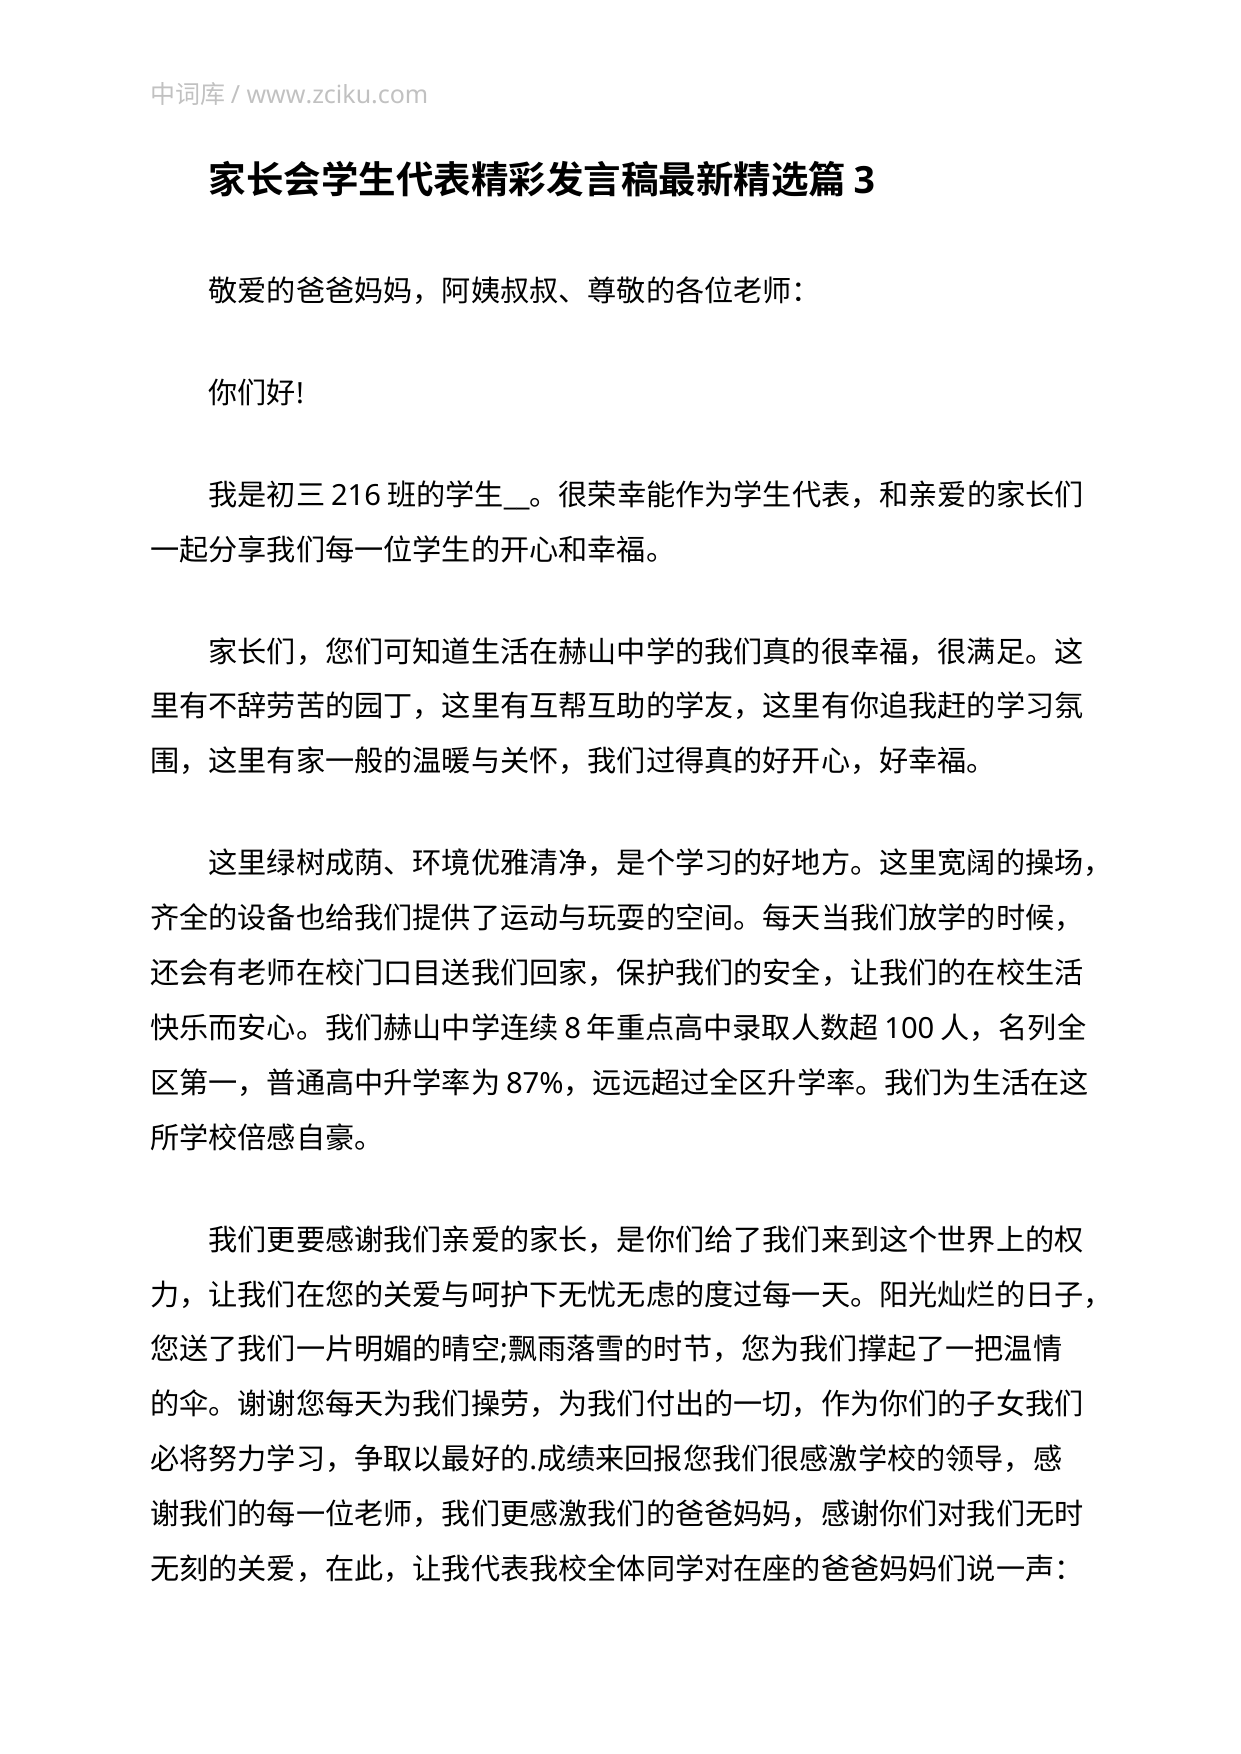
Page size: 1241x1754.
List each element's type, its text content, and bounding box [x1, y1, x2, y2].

text 我是初三216班的学生__。很荣幸能作为学生代表，和亲爱的家长们一起分享我们每一位学生的开心和幸福。 [150, 471, 1090, 569]
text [150, 1216, 1090, 1588]
text 你们好! [150, 369, 1090, 412]
text 家长们，您们可知道生活在赫山中学的我们真的很幸福，很满足。这里有不辞劳苦的园丁，这里有互帮互助的学友，这里有你追我赶的学习氛围，这里有家一般的温暖与关怀，我们过得真的好开心，好幸福。 [150, 628, 1090, 780]
text 这里绿树成荫、环境优雅清净，是个学习的好地方。这里宽阔的操场，齐全的设备也给我们提供了运动与玩耍的空间。每天当我们放学的时候，还会有老师在校门口目送我们回家，保护我们的安全，让我们的在校生活快乐而安心。我们赫山中学连续8年重点高中录取人数超100人，名列全区第一，普通高中升学率为87%，远远超过全区升学率。我们为生活在这所学校倍感自豪。 [150, 840, 1090, 1157]
text 家长会学生代表精彩发言稿最新精选篇3 [150, 150, 1090, 204]
text 敬爱的爸爸妈妈，阿姨叔叔、尊敬的各位老师： [150, 268, 1090, 310]
